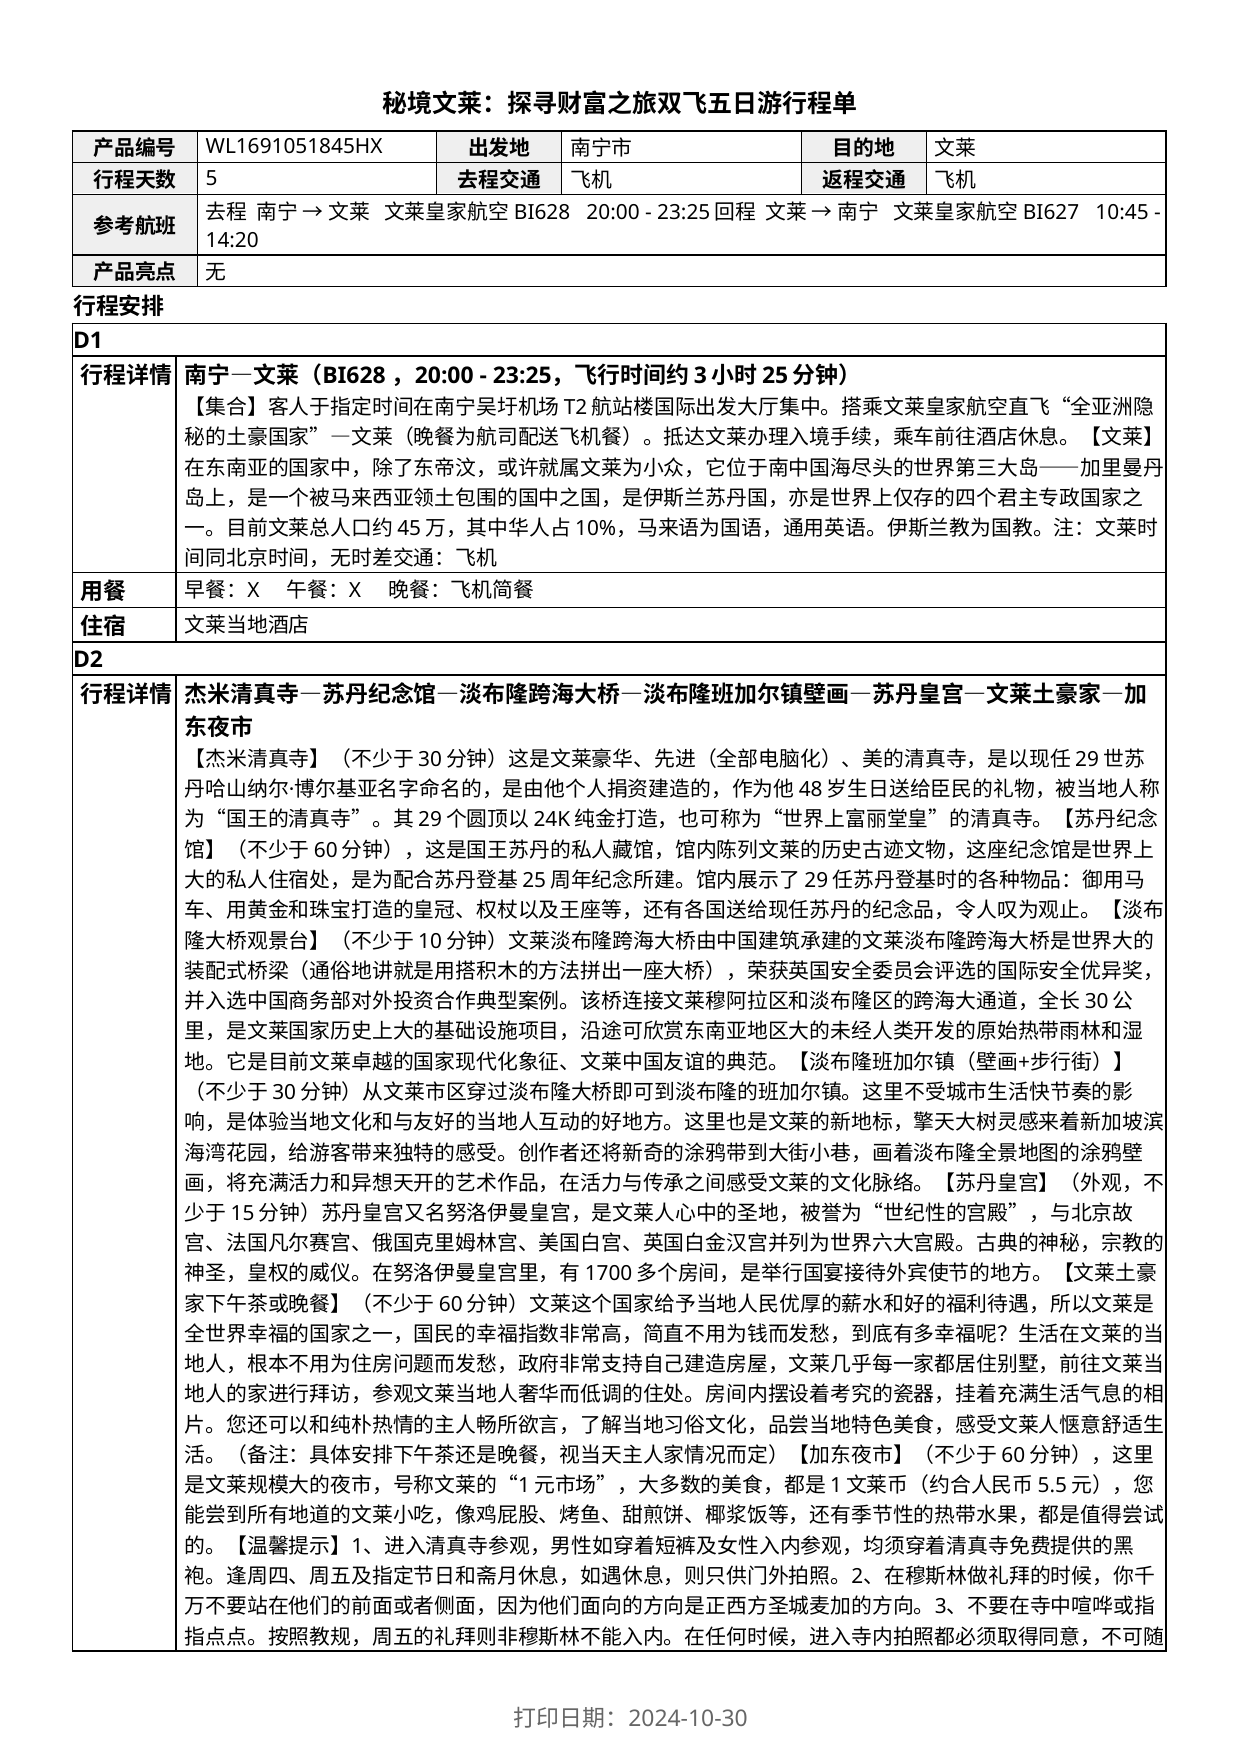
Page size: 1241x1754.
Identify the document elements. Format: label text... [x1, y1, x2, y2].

table_cell 5 [198, 163, 436, 193]
table_header WL1691051845HX [198, 132, 436, 162]
table_cell 南宁—文莱（BI628 ，20:00 - 23:25，飞行时间约3小时25分钟） 【集合】客人于指定时间在南宁吴圩机场T2航站楼国际出发大厅集中。搭乘文莱皇家航空直飞“全亚洲隐秘的土豪国家”—文莱（晚餐为航司配送飞机餐）。抵达文莱办理入境手续，乘车前往酒店休息。 [177, 357, 1165, 572]
table_cell 行程天数 [73, 163, 197, 193]
table_cell 文莱当地酒店 [177, 608, 1165, 641]
text 秘境文莱：探寻财富之旅双飞五日游行程单 [73, 83, 1167, 119]
table_cell 产品亮点 [73, 256, 197, 286]
table_header D1 [73, 324, 1165, 355]
table_header 文莱 [927, 132, 1165, 162]
table_cell 行程详情 [73, 676, 175, 1650]
table_cell 住宿 [73, 608, 175, 641]
text 行程安排 [73, 288, 1167, 321]
table_cell 用餐 [73, 573, 175, 606]
table_cell 行程详情 [73, 357, 175, 572]
table_cell 飞机 [927, 163, 1165, 193]
table_cell 去程 南宁 → 文莱 文莱皇家航空 BI628 20:00 - 23:25 [198, 195, 1165, 254]
table_header 出发地 [437, 132, 561, 162]
table_header 目的地 [802, 132, 926, 162]
table_cell 无 [198, 256, 1165, 286]
table_cell 去程交通 [437, 163, 561, 193]
table_cell 返程交通 [802, 163, 926, 193]
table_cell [177, 676, 1165, 1650]
table_cell 早餐：X 午餐：X 晚餐：飞机简餐 [177, 573, 1165, 606]
table_header 产品编号 [73, 132, 197, 162]
table_header 南宁市 [562, 132, 801, 162]
table_cell 飞机 [562, 163, 801, 193]
table_cell 参考航班 [73, 195, 197, 254]
table_cell D2 [73, 643, 1165, 674]
